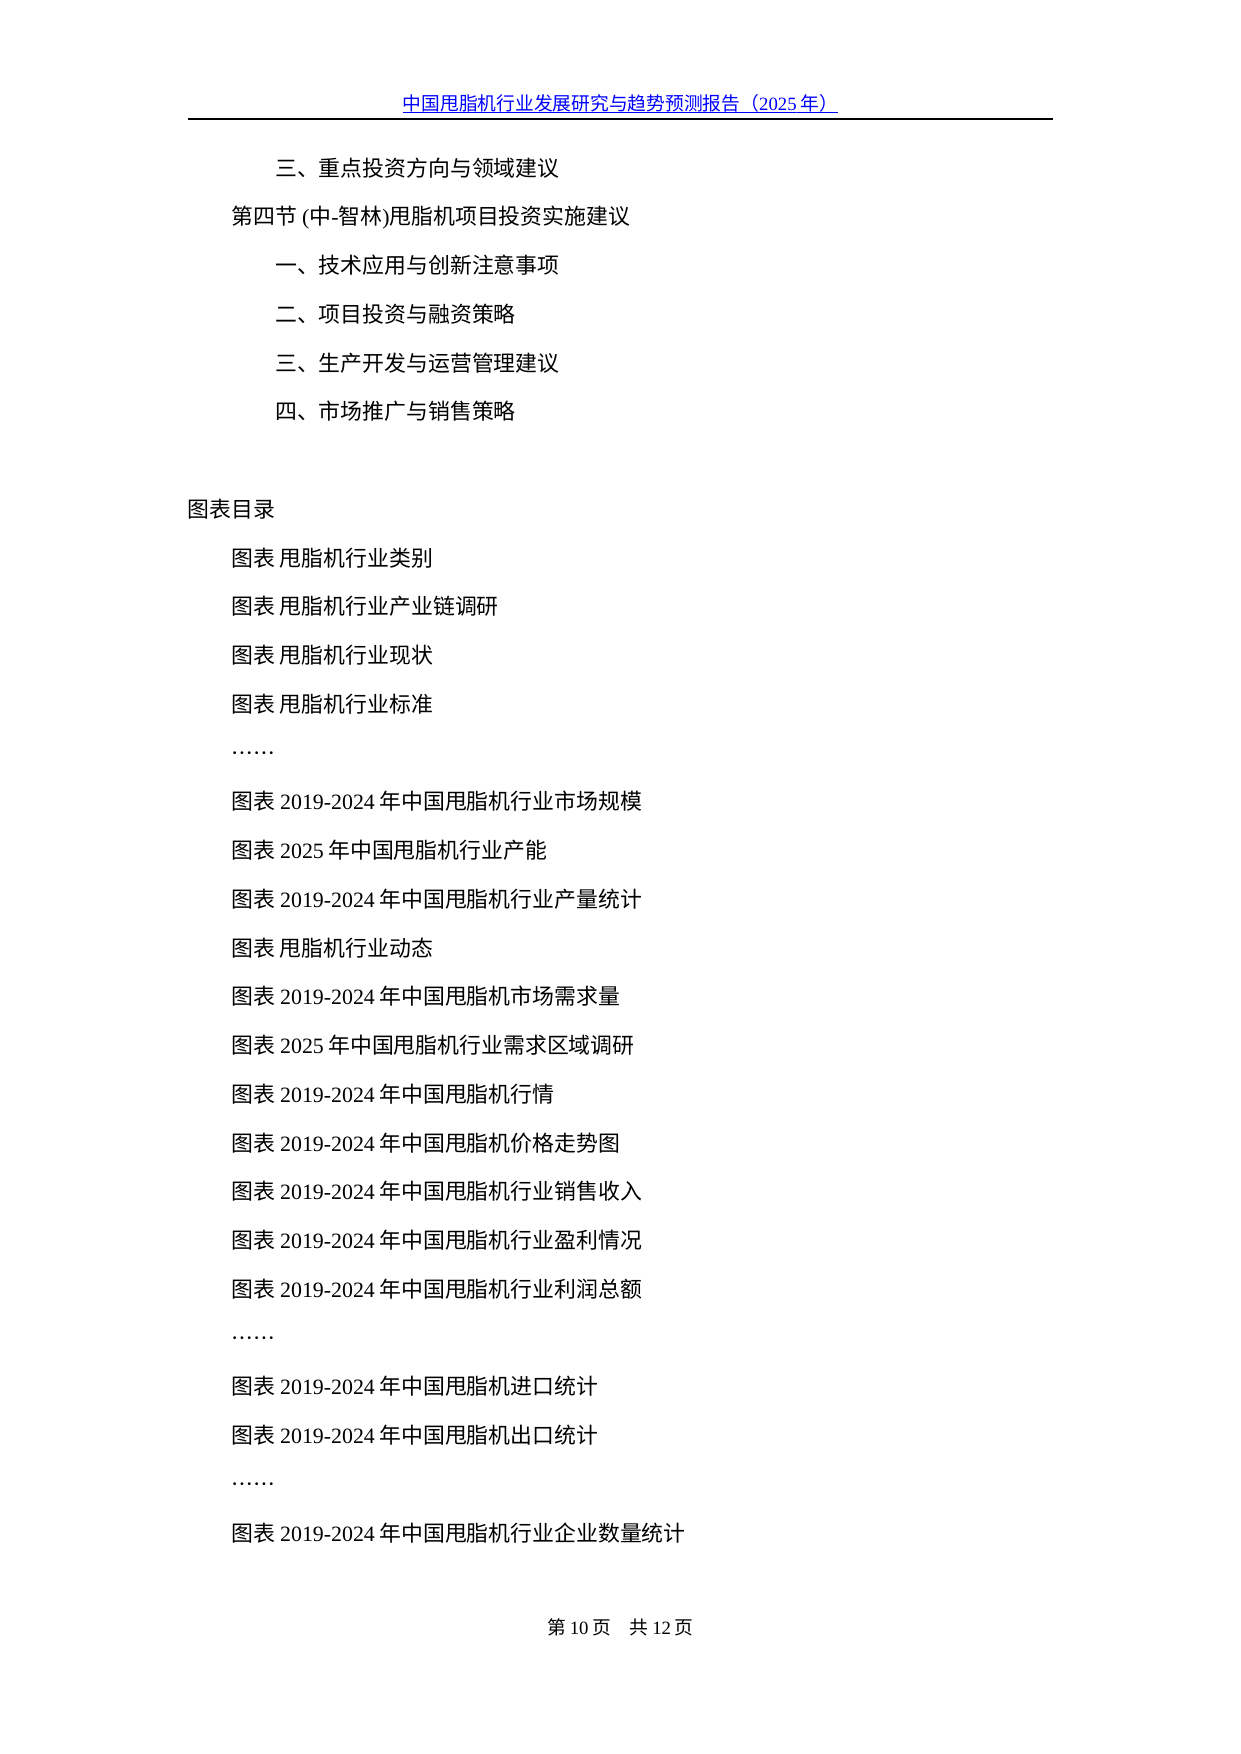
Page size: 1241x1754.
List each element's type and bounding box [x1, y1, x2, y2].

text [187, 150, 1053, 1548]
